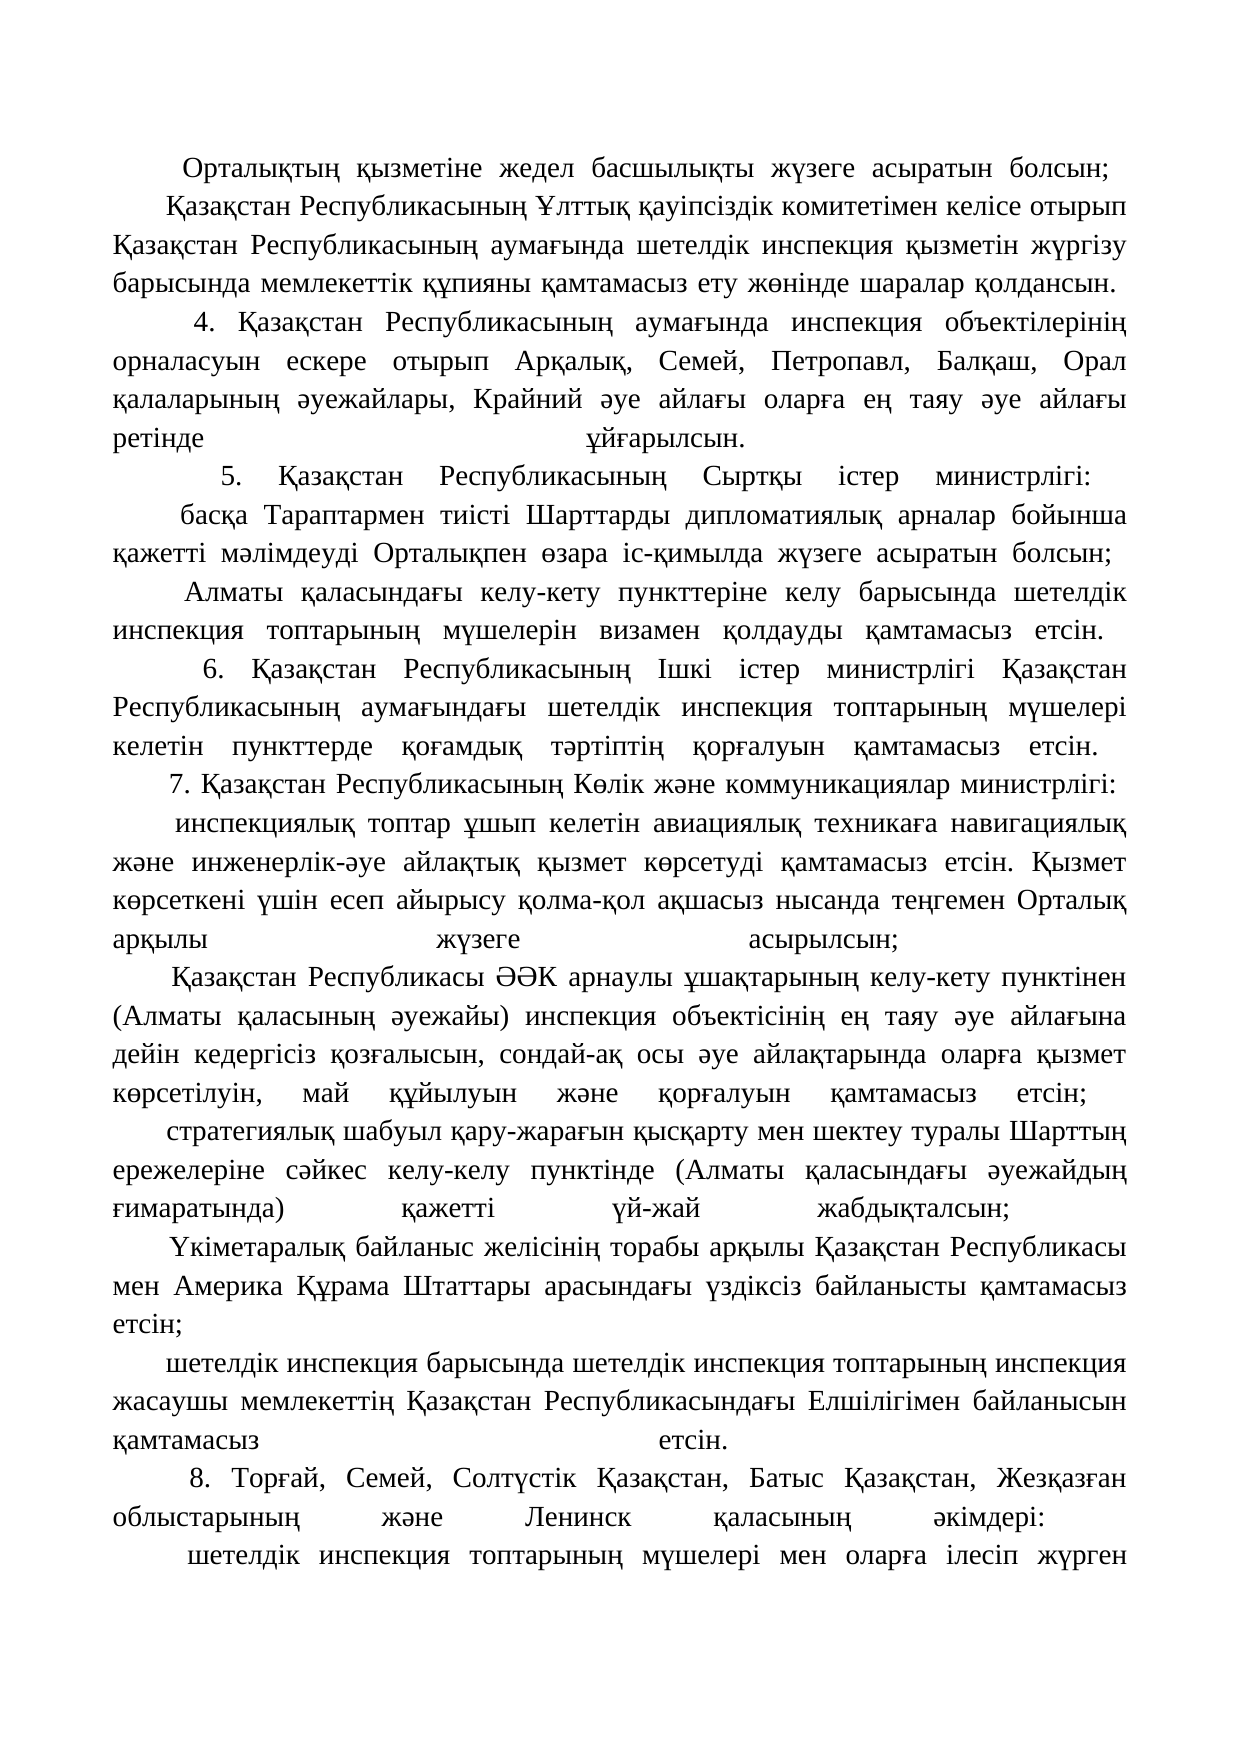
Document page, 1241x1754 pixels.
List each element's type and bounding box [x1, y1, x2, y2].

text [112, 150, 1128, 1571]
